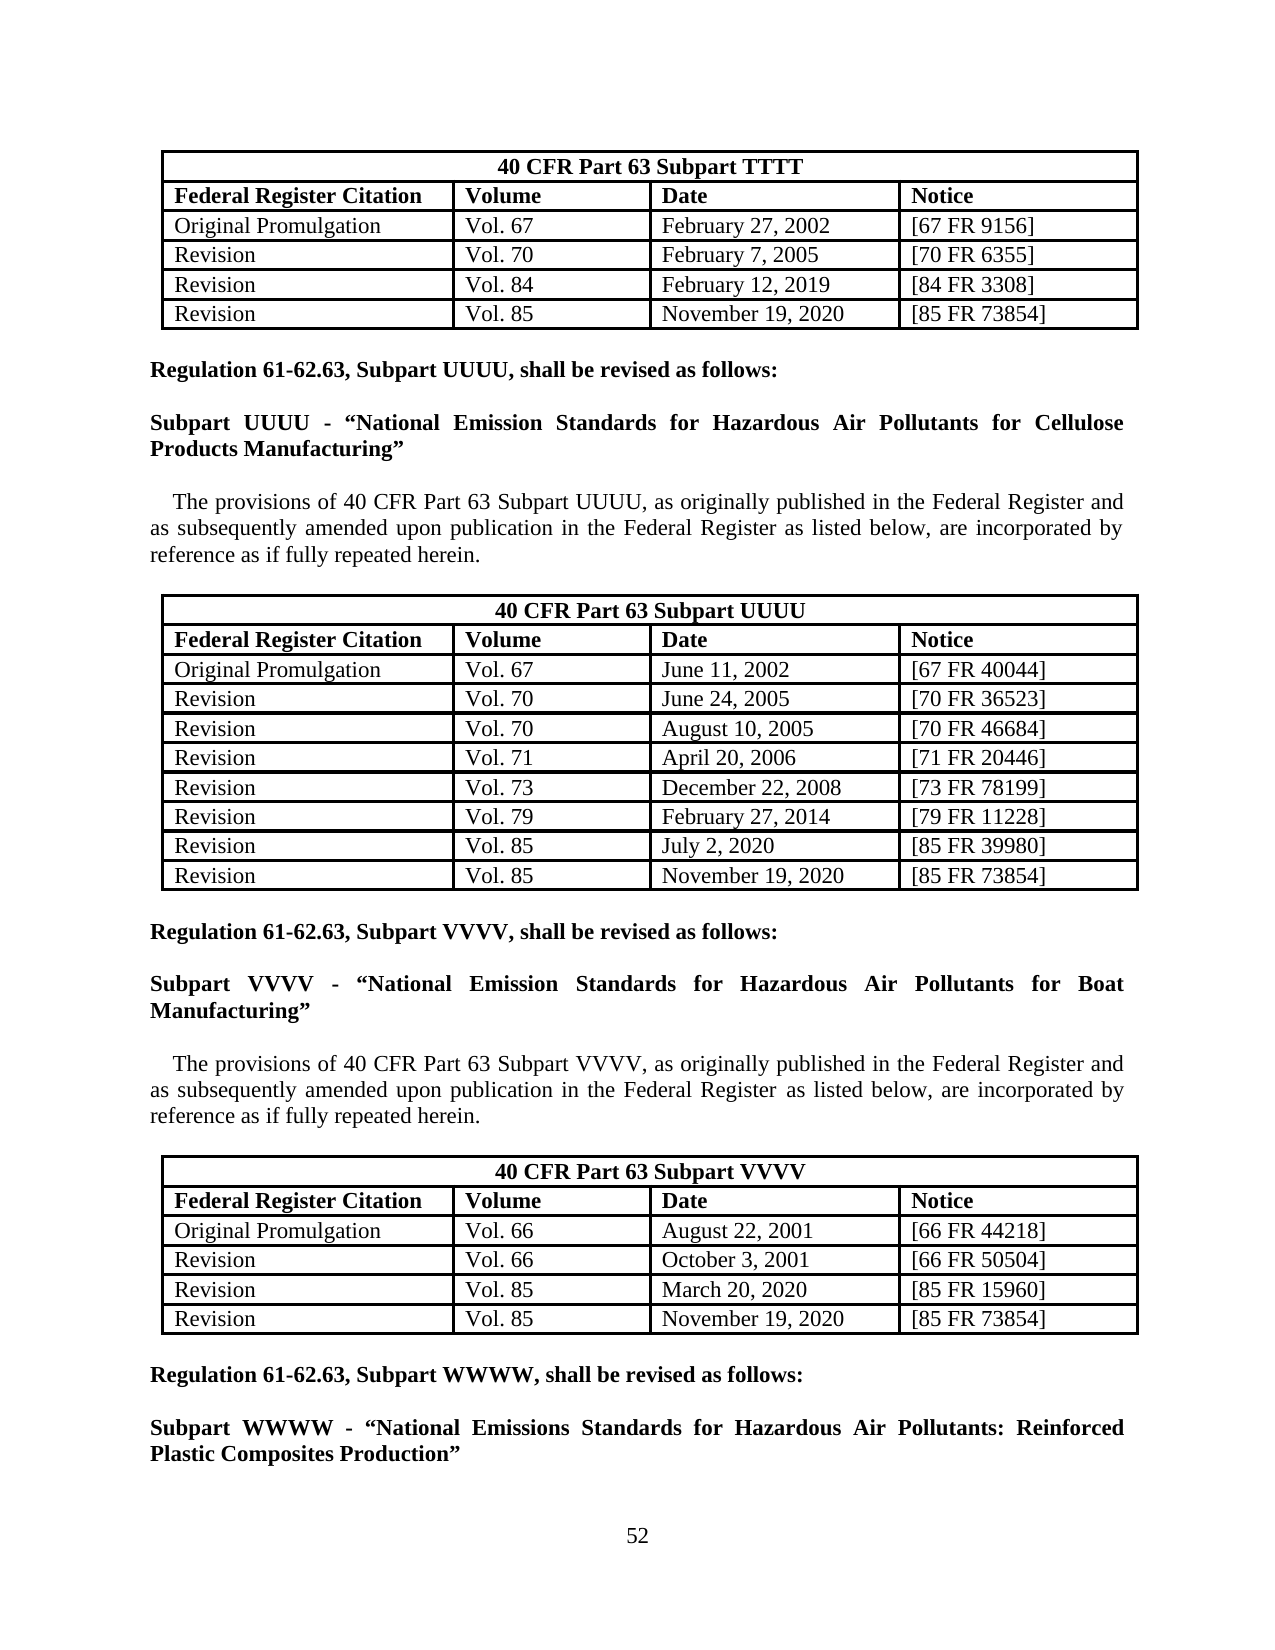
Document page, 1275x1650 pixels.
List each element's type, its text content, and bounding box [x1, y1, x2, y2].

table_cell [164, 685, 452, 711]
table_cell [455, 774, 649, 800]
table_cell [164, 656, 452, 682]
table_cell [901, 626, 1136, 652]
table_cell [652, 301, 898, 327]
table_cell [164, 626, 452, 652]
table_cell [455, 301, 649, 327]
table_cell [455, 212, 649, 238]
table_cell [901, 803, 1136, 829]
text Subpart UUUU - “National Emission Standards for Hazardous Air Pollutants for Cellulose Products Manufacturing” [150, 409, 1125, 462]
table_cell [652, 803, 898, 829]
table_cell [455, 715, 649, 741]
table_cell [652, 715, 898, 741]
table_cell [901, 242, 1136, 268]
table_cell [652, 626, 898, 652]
text Regulation 61-62.63, Subpart WWWW, shall be revised as follows: [150, 1361, 1125, 1388]
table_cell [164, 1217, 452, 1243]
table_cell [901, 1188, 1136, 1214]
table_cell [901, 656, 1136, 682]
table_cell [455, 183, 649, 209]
text Regulation 61-62.63, Subpart UUUU, shall be revised as follows: [150, 356, 1125, 383]
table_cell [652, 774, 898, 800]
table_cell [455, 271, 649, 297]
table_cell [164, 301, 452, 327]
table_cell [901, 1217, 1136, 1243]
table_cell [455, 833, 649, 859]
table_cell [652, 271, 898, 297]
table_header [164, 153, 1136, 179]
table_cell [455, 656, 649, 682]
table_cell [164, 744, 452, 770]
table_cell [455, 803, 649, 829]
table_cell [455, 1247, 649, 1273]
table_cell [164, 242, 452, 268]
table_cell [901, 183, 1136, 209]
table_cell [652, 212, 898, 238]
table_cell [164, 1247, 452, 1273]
text Subpart VVVV - “National Emission Standards for Hazardous Air Pollutants for Boat Manufacturing” [150, 971, 1125, 1023]
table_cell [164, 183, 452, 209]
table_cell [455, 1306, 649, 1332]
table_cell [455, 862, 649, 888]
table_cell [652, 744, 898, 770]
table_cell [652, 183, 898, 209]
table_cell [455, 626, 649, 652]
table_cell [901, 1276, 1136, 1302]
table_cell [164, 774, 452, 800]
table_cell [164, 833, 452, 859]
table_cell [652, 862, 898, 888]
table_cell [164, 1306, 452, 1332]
text Regulation 61-62.63, Subpart VVVV, shall be revised as follows: [150, 918, 1125, 944]
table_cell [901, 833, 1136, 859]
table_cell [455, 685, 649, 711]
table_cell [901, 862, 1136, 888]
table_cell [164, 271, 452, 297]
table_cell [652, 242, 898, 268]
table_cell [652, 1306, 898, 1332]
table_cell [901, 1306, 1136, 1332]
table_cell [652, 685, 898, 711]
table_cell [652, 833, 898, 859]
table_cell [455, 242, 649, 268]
text Subpart WWWW - “National Emissions Standards for Hazardous Air Pollutants: Reinforced Plastic Composites Production” [150, 1414, 1125, 1467]
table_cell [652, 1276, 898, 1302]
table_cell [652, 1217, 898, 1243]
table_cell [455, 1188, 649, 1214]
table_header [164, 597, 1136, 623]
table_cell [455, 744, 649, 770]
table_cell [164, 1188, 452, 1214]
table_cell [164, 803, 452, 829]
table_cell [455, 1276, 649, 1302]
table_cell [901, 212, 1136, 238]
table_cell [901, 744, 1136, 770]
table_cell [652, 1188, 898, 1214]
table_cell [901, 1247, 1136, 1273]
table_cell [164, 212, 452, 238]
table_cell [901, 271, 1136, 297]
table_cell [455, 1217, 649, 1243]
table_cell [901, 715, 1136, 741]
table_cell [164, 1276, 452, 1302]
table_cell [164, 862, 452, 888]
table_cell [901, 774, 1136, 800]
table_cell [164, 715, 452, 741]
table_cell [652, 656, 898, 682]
text The provisions of 40 CFR Part 63 Subpart UUUU, as originally published in the Federal Register and as subsequently amended upon publication in the Federal Register as listed below, are incorporated by reference as if fully repeated herein. [150, 488, 1125, 567]
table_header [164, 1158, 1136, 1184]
text The provisions of 40 CFR Part 63 Subpart VVVV, as originally published in the Federal Register and as subsequently amended upon publication in the Federal Register as listed below, are incorporated by reference as if fully repeated herein. [150, 1049, 1125, 1129]
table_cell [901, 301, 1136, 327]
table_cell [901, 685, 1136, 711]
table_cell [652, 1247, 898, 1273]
